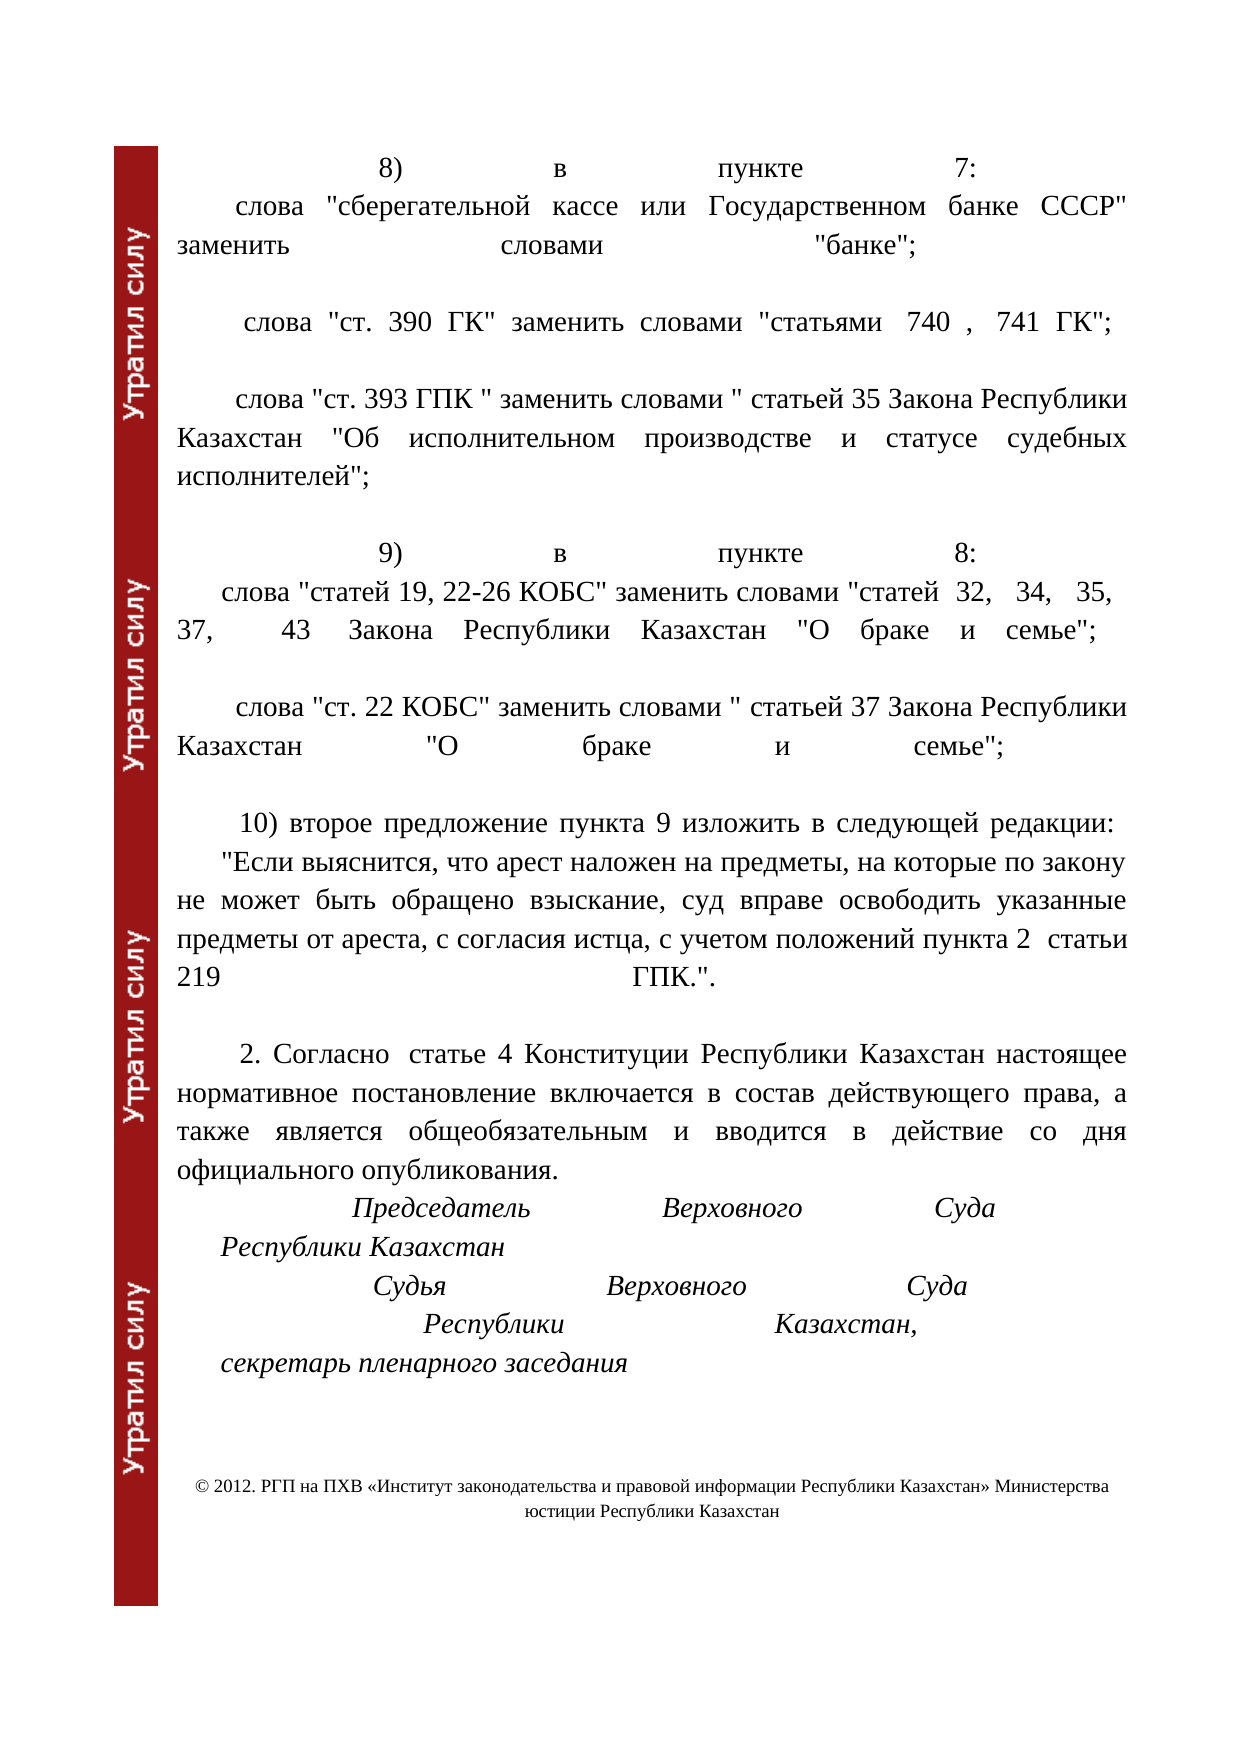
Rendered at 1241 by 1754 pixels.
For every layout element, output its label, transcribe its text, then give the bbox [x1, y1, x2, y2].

text Судья Верховного Суда Республики Казахстан, секретарь пленарного заседания [112, 1268, 1128, 1378]
picture [114, 1186, 158, 1191]
text © 2012. РГП на ПХВ «Институт законодательства и правовой информации Республики Казахстан» Министерства юстиции Республики Казахстан [112, 1475, 1128, 1521]
picture [114, 146, 158, 150]
picture [114, 1521, 158, 1606]
picture [114, 1263, 158, 1268]
picture [114, 1378, 158, 1475]
text Председатель Верховного Суда Республики Казахстан [112, 1191, 1128, 1263]
